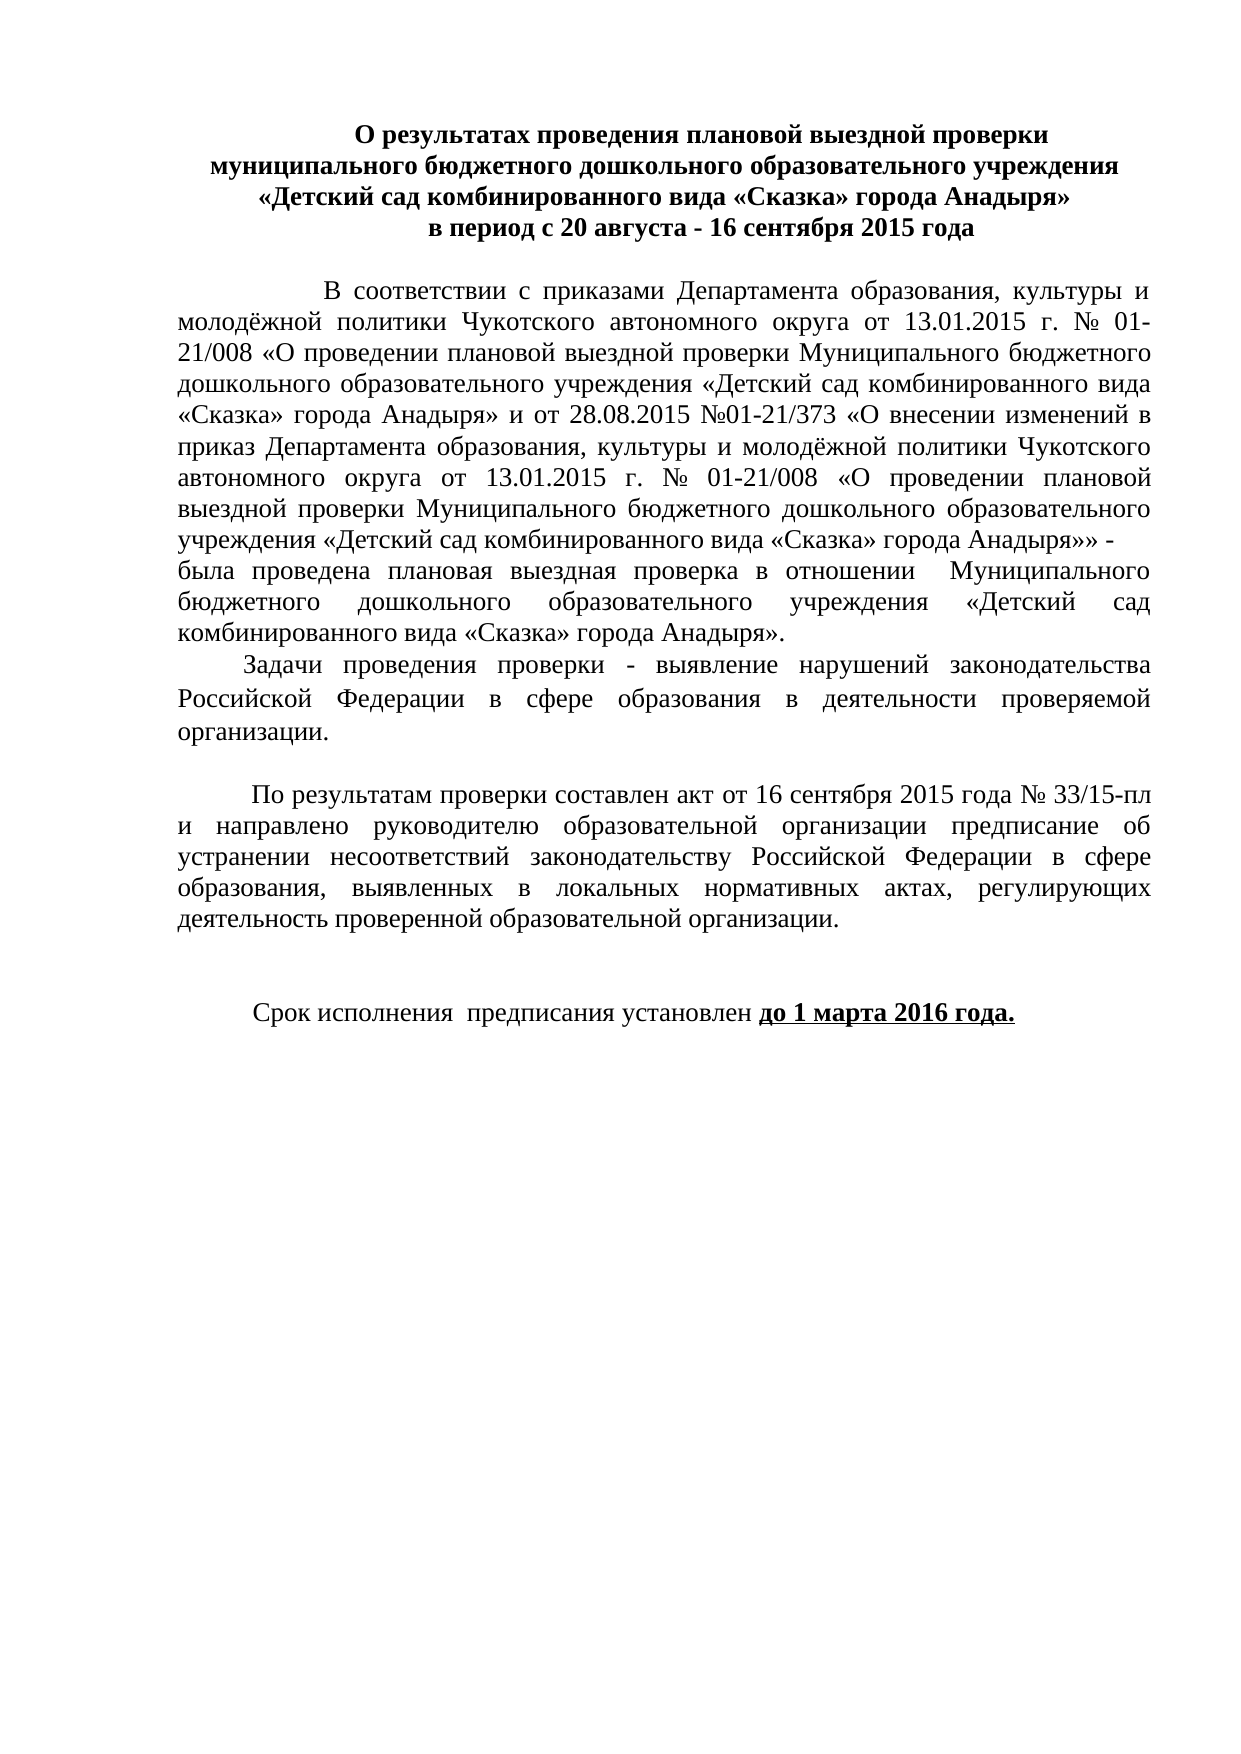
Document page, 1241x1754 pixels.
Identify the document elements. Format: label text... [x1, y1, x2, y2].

text была проведена плановая выездная проверка в отношении Муниципального бюджетного дошкольного образовательного учреждения «Детский сад комбинированного вида «Сказка» города Анадыря». [177, 554, 1152, 648]
text Задачи проведения проверки - выявление нарушений законодательства Российской Федерации в сфере образования в деятельности проверяемой организации. [177, 648, 1152, 747]
text По результатам проверки составлен акт от 16 сентября 2015 года № 33/15-пл и направлено руководителю образовательной организации предписание об устранении несоответствий законодательству Российской Федерации в сфере образования, выявленных в локальных нормативных актах, регулирующих деятельность проверенной образовательной организации. [177, 778, 1152, 933]
text О результатах проведения плановой выездной проверки муниципального бюджетного дошкольного образовательного учреждения «Детский сад комбинированного вида «Сказка» города Анадыря» [177, 118, 1152, 212]
text Срок исполнения предписания установлен до 1 марта 2016 года. [177, 996, 1152, 1027]
text в период с 20 августа - 16 сентября 2015 года [177, 212, 1152, 243]
text В соответствии с приказами Департамента образования, культуры и молодёжной политики Чукотского автономного округа от 13.01.2015 г. № 01-21/008 «О проведении плановой выездной проверки Муниципального бюджетного дошкольного образовательного учреждения «Детский сад комбинированного вида «Сказка» города Анадыря» и от 28.08.2015 №01-21/373 «О внесении изменений в приказ Департамента образования, культуры и молодёжной политики Чукотского автономного округа от 13.01.2015 г. № 01-21/008 «О проведении плановой выездной проверки Муниципального бюджетного дошкольного образовательного учреждения «Детский сад комбинированного вида «Сказка» города Анадыря»» - [177, 274, 1152, 554]
